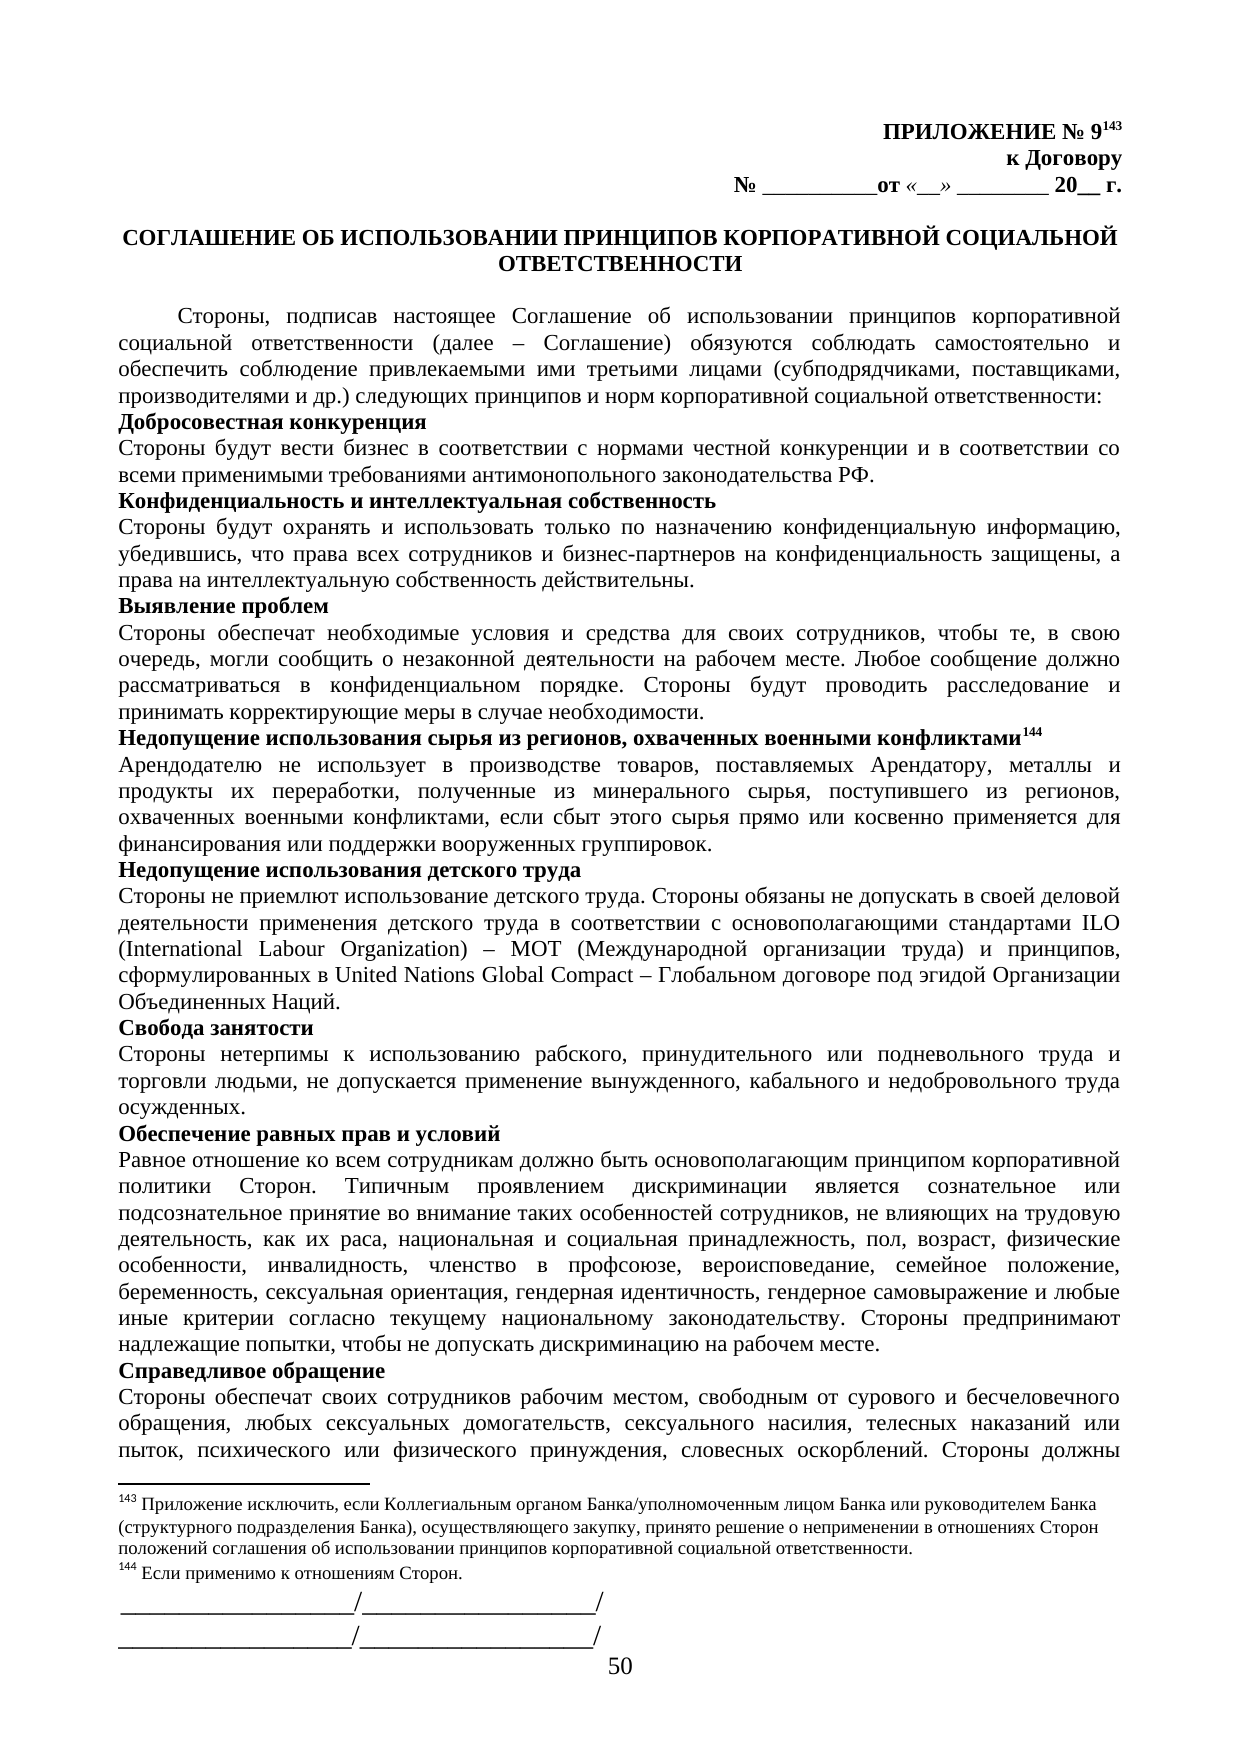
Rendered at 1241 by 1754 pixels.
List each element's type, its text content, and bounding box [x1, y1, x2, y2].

text ПРИЛОЖЕНИЕ № 9 [708, 118, 1122, 144]
text № __________от «__» ________ 20__ г. [118, 171, 1122, 197]
text Обеспечение равных прав и условий [118, 1119, 1122, 1146]
text Справедливое обращение [118, 1357, 1122, 1383]
text Равное отношение ко всем сотрудникам должно быть основополагающим принципом корпоративной политики Сторон. Типичным проявлением дискриминации является сознательное или подсознательное принятие во внимание таких особенностей сотрудников, не влияющих на трудовую деятельность, как их раса, национальная и социальная принадлежность, пол, возраст, физические особенности, инвалидность, членство в профсоюзе, вероисповедание, семейное положение, беременность, сексуальная ориентация, гендерная идентичность, гендерное самовыражение и любые иные критерии согласно текущему национальному законодательству. Стороны предпринимают надлежащие попытки, чтобы не допускать дискриминацию на рабочем месте. [118, 1146, 1122, 1357]
text Выявление проблем [118, 592, 1122, 619]
text к Договору [118, 144, 1122, 171]
text Стороны будут вести бизнес в соответствии с нормами честной конкуренции и в соответствии со всеми применимыми требованиями антимонопольного законодательства РФ. [118, 434, 1122, 487]
text Стороны, подписав настоящее Соглашение об использовании принципов корпоративной социальной ответственности (далее – Соглашение) обязуются соблюдать самостоятельно и обеспечить соблюдение привлекаемыми ими третьими лицами (субподрядчиками, поставщиками, производителями и др.) следующих принципов и норм корпоративной социальной ответственности: [118, 303, 1122, 408]
text Стороны не приемлют использование детского труда. Стороны обязаны не допускать в своей деловой деятельности применения детского труда в соответствии с основополагающими стандартами ILO (International Labour Organization) – МОТ (Международной организации труда) и принципов, сформулированных в United Nations Global Compact – Глобальном договоре под эгидой Организации Объединенных Наций. [118, 882, 1122, 1014]
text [118, 1383, 1122, 1462]
text Недопущение использования детского труда [118, 856, 1122, 882]
text Свобода занятости [118, 1014, 1122, 1041]
text Добросовестная конкуренция [118, 408, 1122, 434]
text СОГЛАШЕНИЕ ОБ ИСПОЛЬЗОВАНИИ ПРИНЦИПОВ КОРПОРАТИВНОЙ СОЦИАЛЬНОЙ ОТВЕТСТВЕННОСТИ [118, 223, 1122, 276]
text Стороны нетерпимы к использованию рабского, принудительного или подневольного труда и торговли людьми, не допускается применение вынужденного, кабального и недобровольного труда осужденных. [118, 1041, 1122, 1119]
text Стороны обеспечат необходимые условия и средства для своих сотрудников, чтобы те, в свою очередь, могли сообщить о незаконной деятельности на рабочем месте. Любое сообщение должно рассматриваться в конфиденциальном порядке. Стороны будут проводить расследование и принимать корректирующие меры в случае необходимости. [118, 619, 1122, 724]
text Конфиденциальность и интеллектуальная собственность [118, 487, 1122, 513]
text Стороны будут охранять и использовать только по назначению конфиденциальную информацию, убедившись, что права всех сотрудников и бизнес-партнеров на конфиденциальность защищены, а права на интеллектуальную собственность действительны. [118, 513, 1122, 592]
text Арендодателю не использует в производстве товаров, поставляемых Арендатору, металлы и продукты их переработки, полученные из минерального сырья, поступившего из регионов, охваченных военными конфликтами, если сбыт этого сырья прямо или косвенно применяется для финансирования или поддержки вооруженных группировок. [118, 751, 1122, 856]
text Недопущение использования сырья из регионов, охваченных военными конфликтами [118, 724, 1122, 751]
